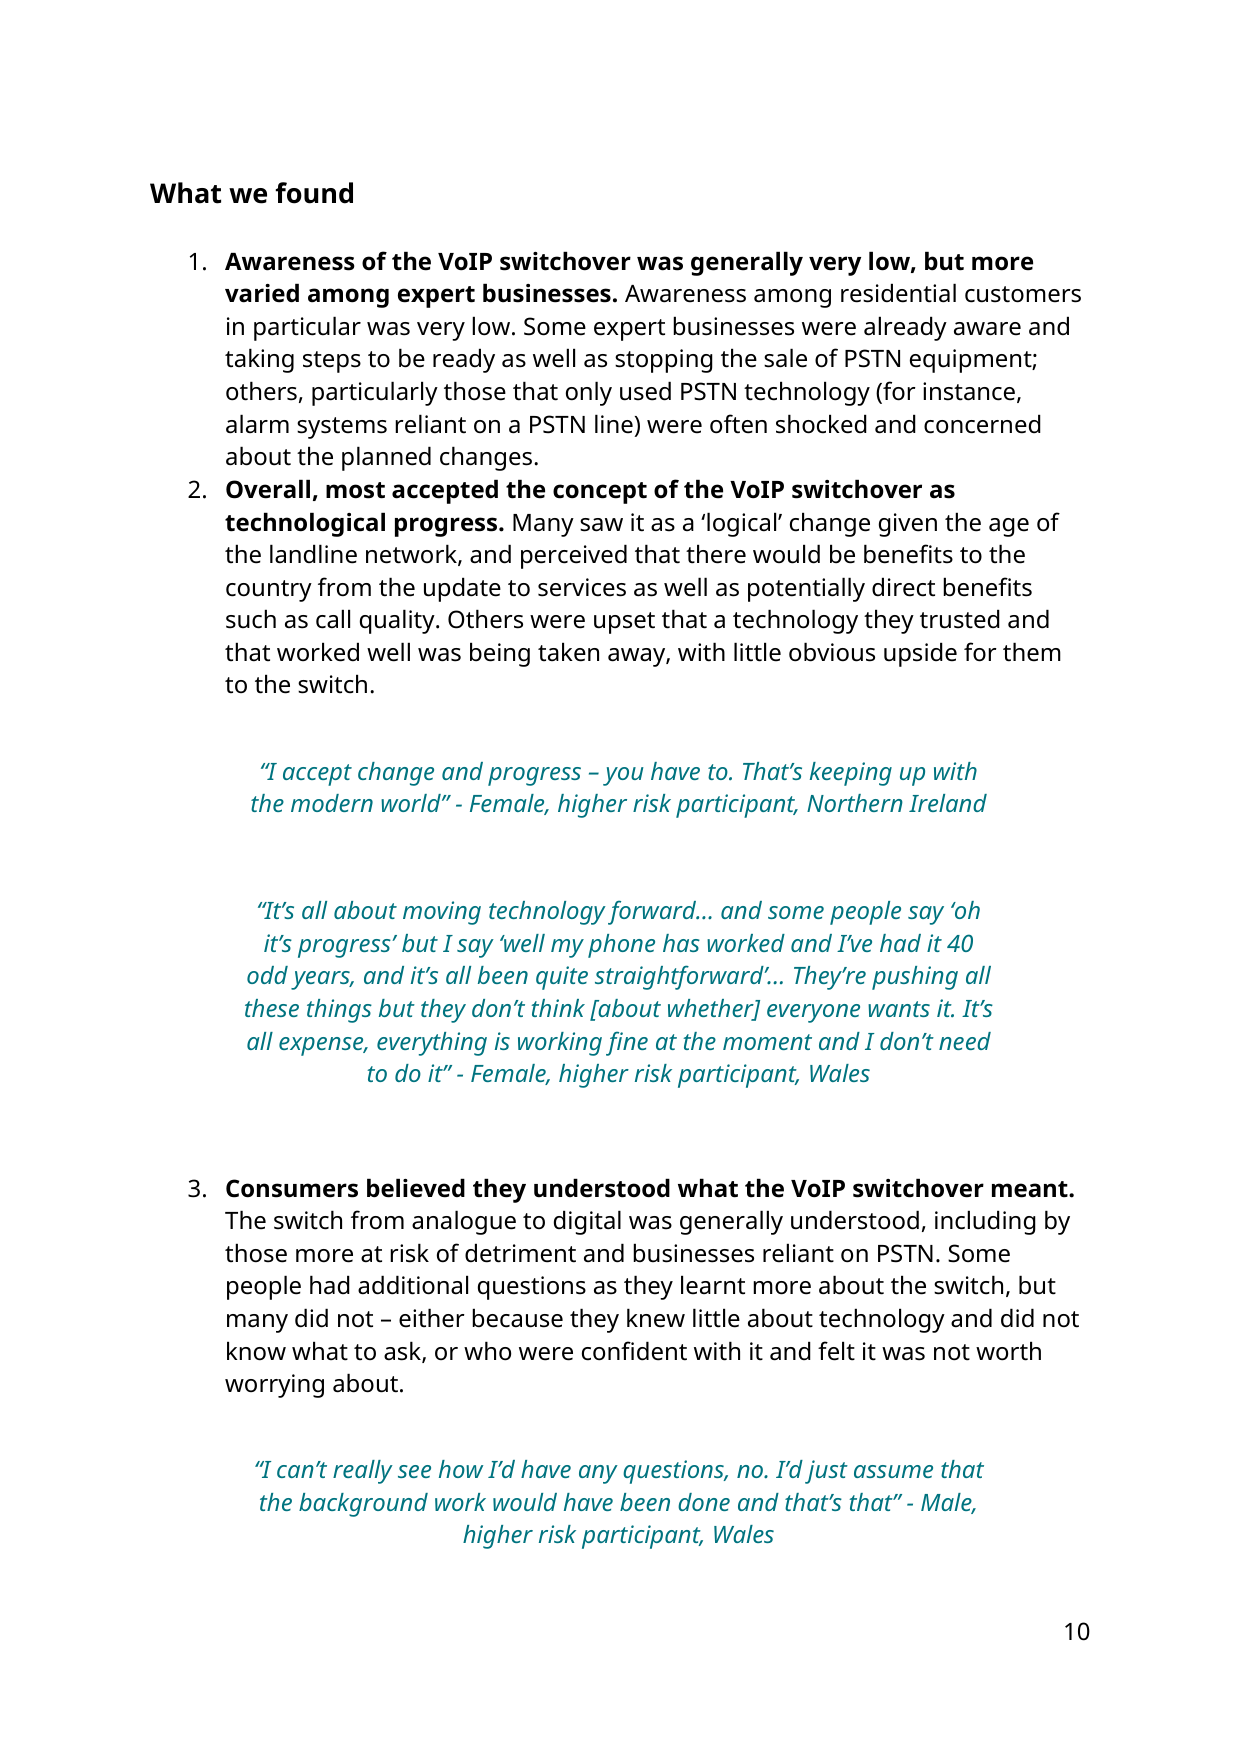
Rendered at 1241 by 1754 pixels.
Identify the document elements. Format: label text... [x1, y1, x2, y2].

text “It’s all about moving technology forward… and some people say ‘oh it’s progress’ but I say ‘well my phone has worked and I’ve had it 40 odd years, and it’s all been quite straightforward’… They’re pushing all these things but they don’t think [about whether] everyone wants it. It’s all expense, everything is working fine at the moment and I don’t need to do it” - Female, higher risk participant, Wales [240, 894, 1000, 1089]
list Awareness of the VoIP switchover was generally very low, but more varied among expert businesses. Awareness among residential customers in particular was very low. Some expert businesses were already aware and taking steps to be ready as well as stopping the sale of PSTN equipment; others, particularly those that only used PSTN technology (for instance, alarm systems reliant on a PSTN line) were often shocked and concerned about the planned changes. [187, 244, 1090, 473]
list Consumers believed they understood what the VoIP switchover meant. The switch from analogue to digital was generally understood, including by those more at risk of detriment and businesses reliant on PSTN. Some people had additional questions as they learnt more about the switch, but many did not – either because they knew little about technology and did not know what to ask, or who were confident with it and felt it was not worth worrying about. [187, 1171, 1090, 1399]
text “I accept change and progress – you have to. That’s keeping up with the modern world” - Female, higher risk participant, Northern Ireland [240, 754, 1000, 819]
list Overall, most accepted the concept of the VoIP switchover as technological progress. Many saw it as a ‘logical’ change given the age of the landline network, and perceived that there would be benefits to the country from the update to services as well as potentially direct benefits such as call quality. Others were upset that a technology they trusted and that worked well was being taken away, with little obvious upside for them to the switch. [187, 473, 1090, 701]
text What we found [150, 175, 1090, 212]
text “I can’t really see how I’d have any questions, no. I’d just assume that the background work would have been done and that’s that” - Male, higher risk participant, Wales [240, 1453, 1000, 1551]
